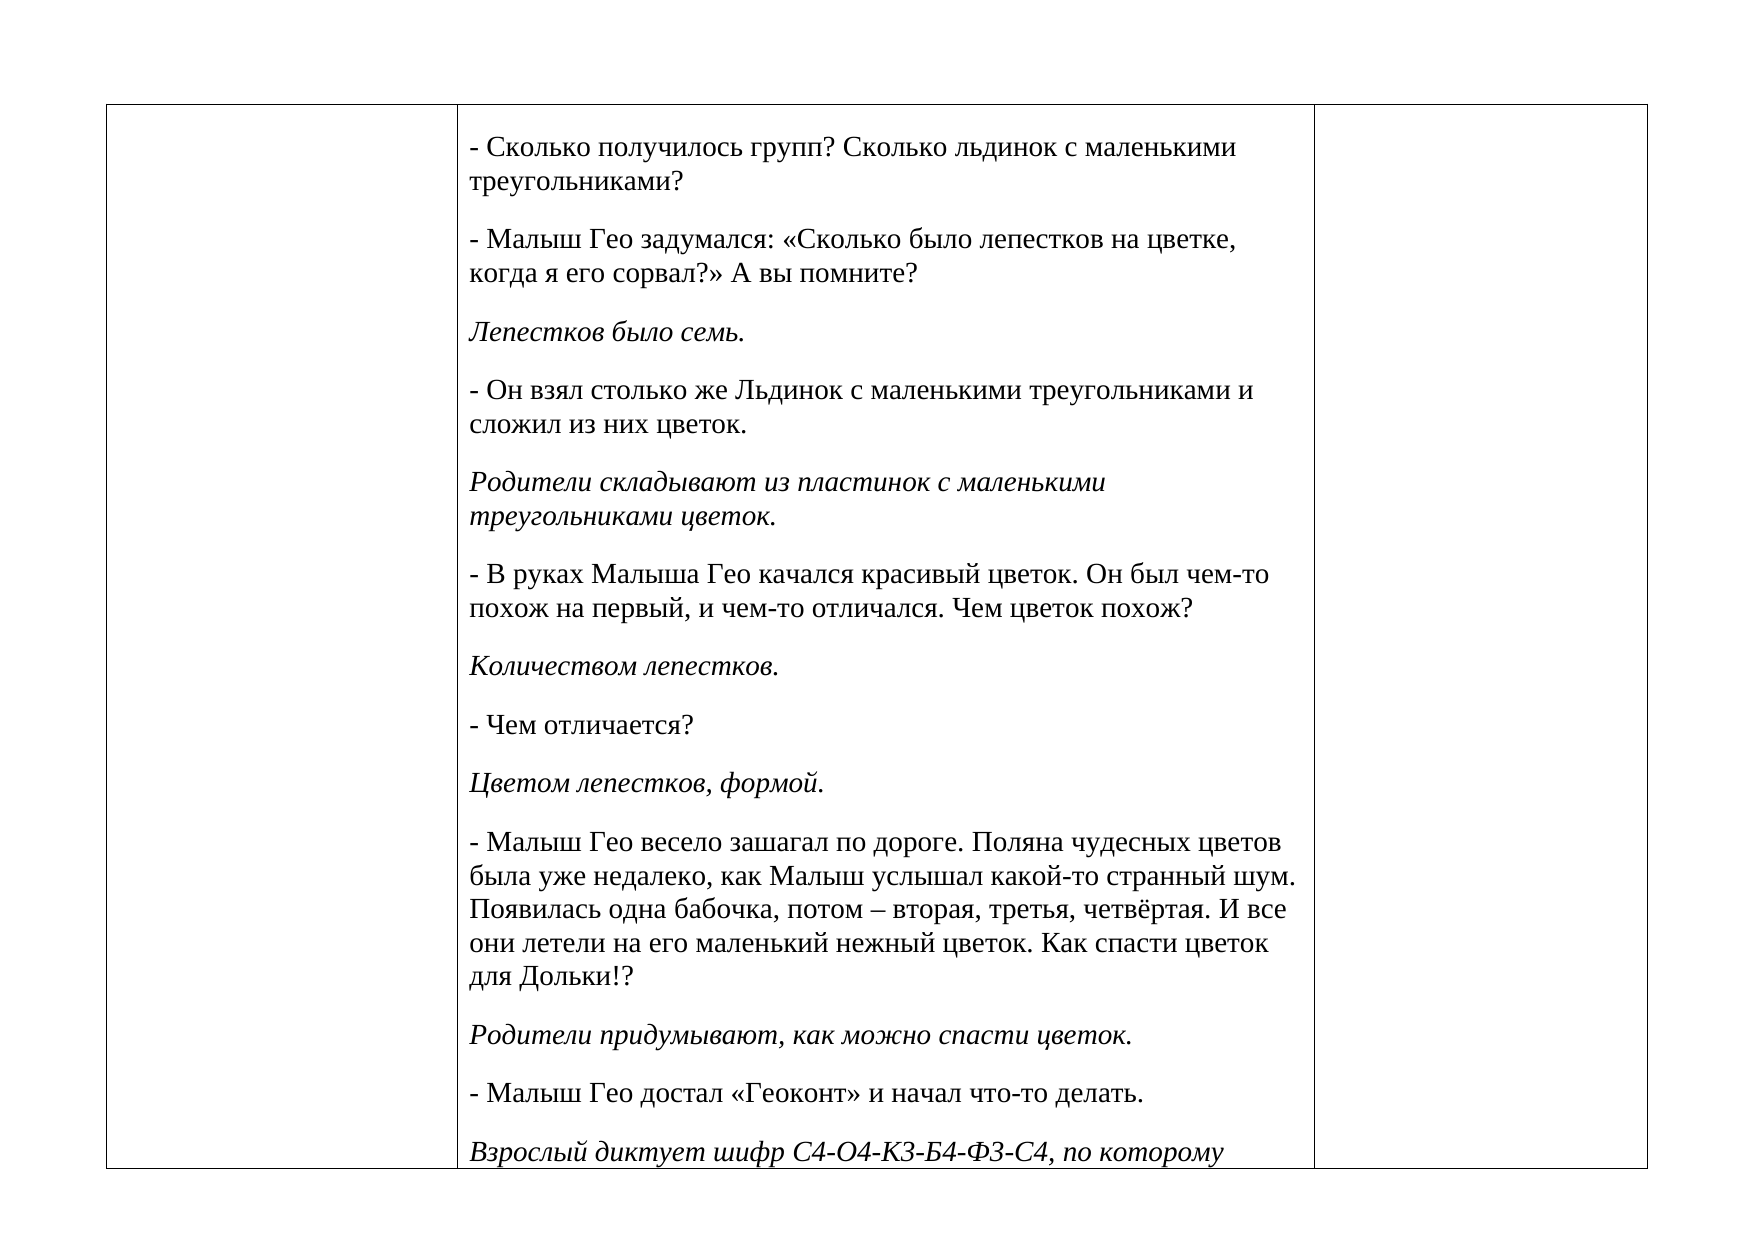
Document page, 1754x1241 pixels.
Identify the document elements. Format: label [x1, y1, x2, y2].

table_cell [1315, 105, 1647, 1167]
table_cell [458, 105, 1314, 1167]
table_cell [107, 105, 457, 1167]
